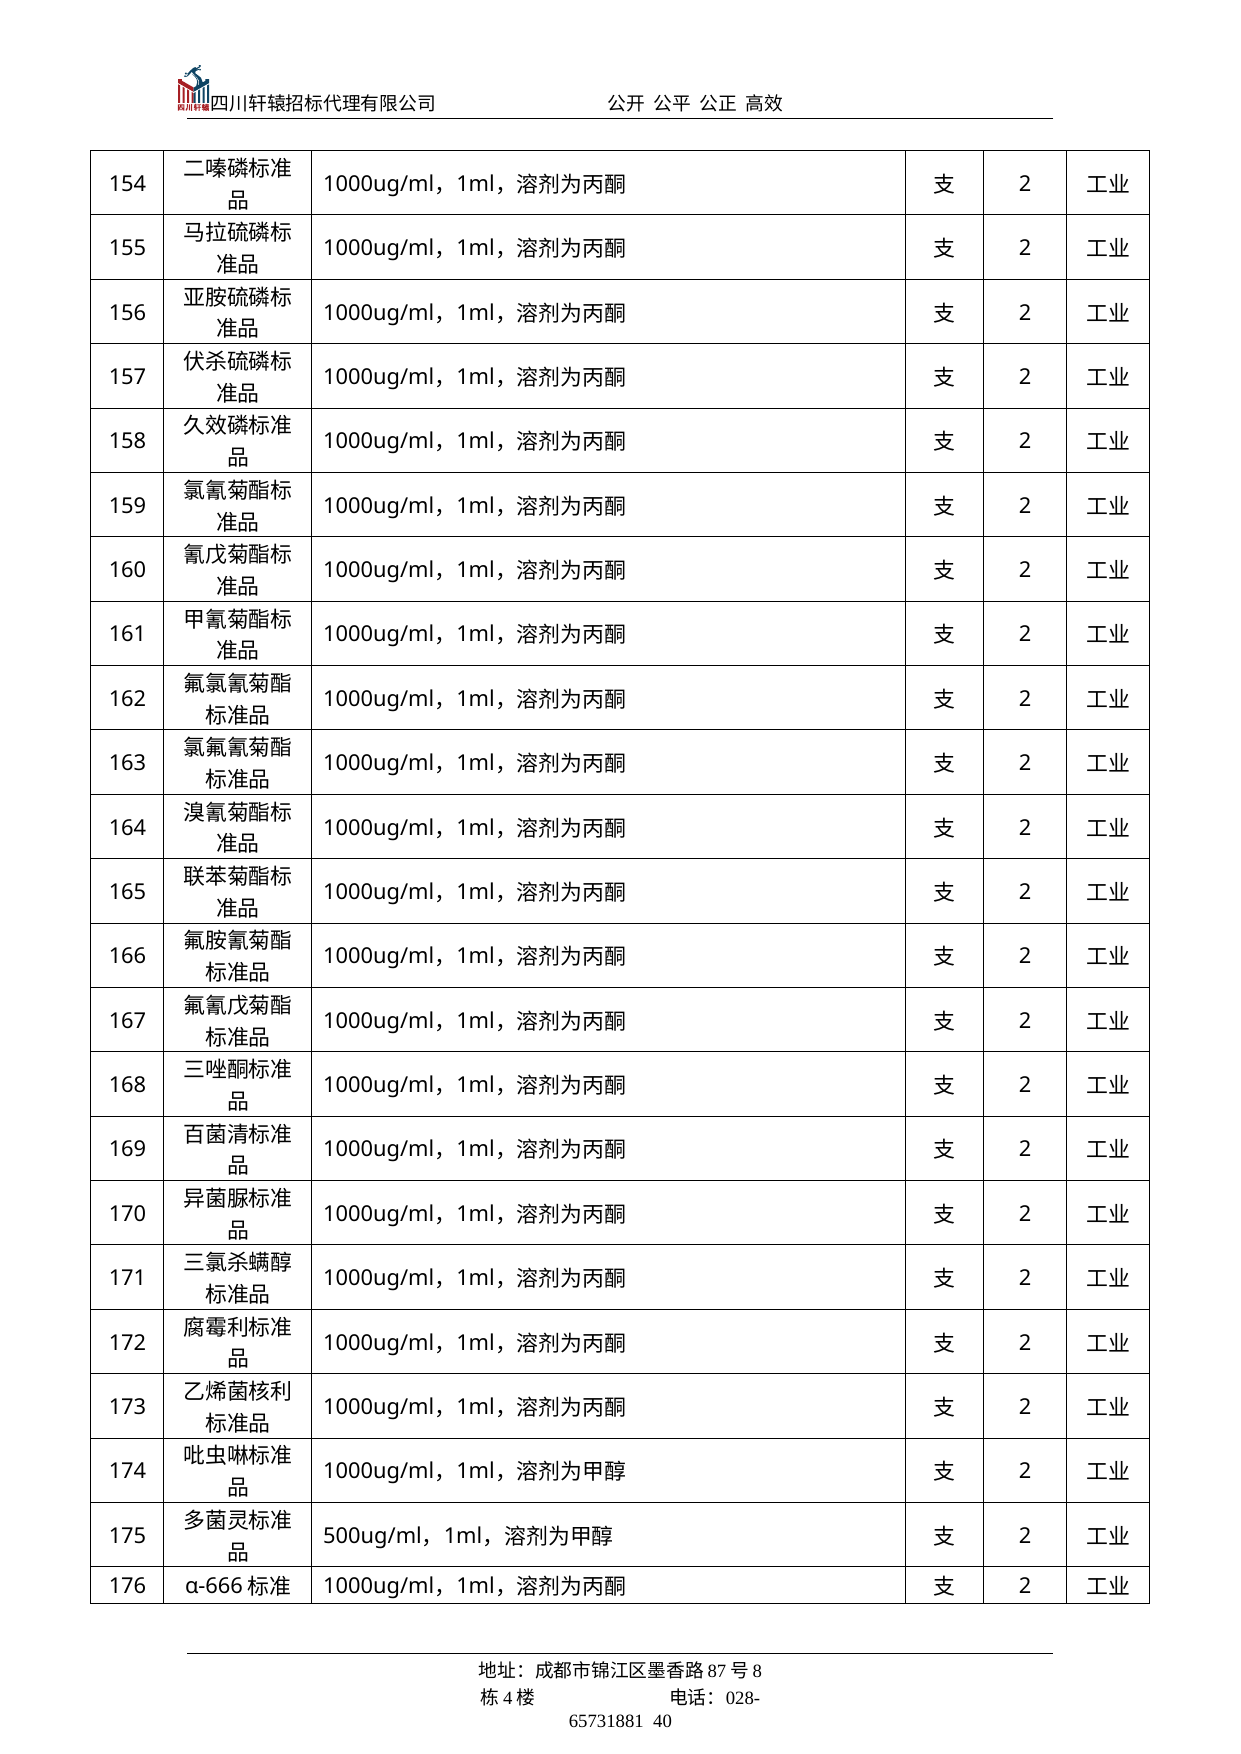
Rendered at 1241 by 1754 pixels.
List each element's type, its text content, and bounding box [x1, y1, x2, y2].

table_cell 支 [906, 409, 983, 472]
table_cell 2 [984, 924, 1066, 987]
table_cell 甲氰菊酯标准品 [164, 602, 311, 665]
table_cell 工业 [1067, 215, 1149, 279]
table_cell 支 [906, 215, 983, 279]
table_cell 1000ug/ml，1ml，溶剂为丙酮 [312, 473, 905, 536]
table_cell 175 [91, 1503, 163, 1566]
table_cell 氰戊菊酯标准品 [164, 537, 311, 601]
table_cell 氯氰菊酯标准品 [164, 473, 311, 536]
table_cell 2 [984, 151, 1066, 214]
table_cell α-666标准品 [164, 1567, 311, 1603]
table_cell 二嗪磷标准品 [164, 151, 311, 214]
table_cell 工业 [1067, 988, 1149, 1051]
table_cell 乙烯菌核利标准品 [164, 1374, 311, 1437]
table_cell 工业 [1067, 473, 1149, 536]
table_cell 支 [906, 666, 983, 729]
table_cell 169 [91, 1117, 163, 1180]
table_cell 1000ug/ml，1ml，溶剂为丙酮 [312, 1567, 905, 1603]
table_cell 支 [906, 924, 983, 987]
table_cell 支 [906, 988, 983, 1051]
table_cell 2 [984, 344, 1066, 407]
table_cell 工业 [1067, 602, 1149, 665]
table_cell 工业 [1067, 1567, 1149, 1603]
table_cell 2 [984, 473, 1066, 536]
table_cell 156 [91, 280, 163, 343]
table_cell 155 [91, 215, 163, 279]
table_cell 1000ug/ml，1ml，溶剂为丙酮 [312, 280, 905, 343]
table_cell 联苯菊酯标准品 [164, 859, 311, 922]
table_cell 161 [91, 602, 163, 665]
table_cell 165 [91, 859, 163, 922]
table_cell 157 [91, 344, 163, 407]
table_cell 马拉硫磷标准品 [164, 215, 311, 279]
table_cell 工业 [1067, 666, 1149, 729]
table_cell 2 [984, 1567, 1066, 1603]
table_cell 1000ug/ml，1ml，溶剂为丙酮 [312, 151, 905, 214]
table_cell 三氯杀螨醇标准品 [164, 1245, 311, 1309]
table_cell 支 [906, 795, 983, 858]
table_cell 158 [91, 409, 163, 472]
table_cell 1000ug/ml，1ml，溶剂为丙酮 [312, 1245, 905, 1309]
table_cell 支 [906, 344, 983, 407]
table_cell 伏杀硫磷标准品 [164, 344, 311, 407]
table_cell 1000ug/ml，1ml，溶剂为丙酮 [312, 1374, 905, 1437]
table_cell 工业 [1067, 1117, 1149, 1180]
table_cell 吡虫啉标准品 [164, 1439, 311, 1502]
table_cell 166 [91, 924, 163, 987]
table_cell 2 [984, 1310, 1066, 1373]
table_cell 工业 [1067, 344, 1149, 407]
table_cell 1000ug/ml，1ml，溶剂为丙酮 [312, 924, 905, 987]
table_cell 173 [91, 1374, 163, 1437]
table_cell 氟胺氰菊酯标准品 [164, 924, 311, 987]
table_cell 1000ug/ml，1ml，溶剂为丙酮 [312, 344, 905, 407]
table_cell 174 [91, 1439, 163, 1502]
table_cell 支 [906, 602, 983, 665]
table_cell 支 [906, 1052, 983, 1116]
table_cell 支 [906, 1374, 983, 1437]
table_cell 2 [984, 988, 1066, 1051]
table_cell 2 [984, 280, 1066, 343]
table_cell 百菌清标准品 [164, 1117, 311, 1180]
table_cell 171 [91, 1245, 163, 1309]
table_cell 2 [984, 1181, 1066, 1244]
table_cell 工业 [1067, 1245, 1149, 1309]
table_cell 工业 [1067, 730, 1149, 794]
table_cell 1000ug/ml，1ml，溶剂为丙酮 [312, 1181, 905, 1244]
table_cell 1000ug/ml，1ml，溶剂为丙酮 [312, 537, 905, 601]
table_cell 1000ug/ml，1ml，溶剂为丙酮 [312, 215, 905, 279]
table_cell 支 [906, 1310, 983, 1373]
table_cell 工业 [1067, 1181, 1149, 1244]
table_cell 2 [984, 730, 1066, 794]
table_cell 工业 [1067, 409, 1149, 472]
table_cell 支 [906, 1503, 983, 1566]
table_cell 工业 [1067, 859, 1149, 922]
table_cell 500ug/ml，1ml，溶剂为甲醇 [312, 1503, 905, 1566]
table_cell 支 [906, 473, 983, 536]
table_cell 腐霉利标准品 [164, 1310, 311, 1373]
table_cell 工业 [1067, 1374, 1149, 1437]
table_cell 162 [91, 666, 163, 729]
table_cell 工业 [1067, 537, 1149, 601]
table_cell 支 [906, 280, 983, 343]
table_cell 159 [91, 473, 163, 536]
table_cell 工业 [1067, 1310, 1149, 1373]
table_cell 1000ug/ml，1ml，溶剂为丙酮 [312, 795, 905, 858]
table_cell 2 [984, 1245, 1066, 1309]
table_cell 1000ug/ml，1ml，溶剂为丙酮 [312, 730, 905, 794]
table_cell 1000ug/ml，1ml，溶剂为丙酮 [312, 602, 905, 665]
table_cell 支 [906, 1245, 983, 1309]
table_cell 溴氰菊酯标准品 [164, 795, 311, 858]
table_cell 支 [906, 1181, 983, 1244]
table_cell 工业 [1067, 795, 1149, 858]
table_cell 1000ug/ml，1ml，溶剂为丙酮 [312, 666, 905, 729]
table_cell 氯氟氰菊酯标准品 [164, 730, 311, 794]
table_cell 154 [91, 151, 163, 214]
table_cell 支 [906, 1439, 983, 1502]
table_cell 1000ug/ml，1ml，溶剂为丙酮 [312, 1310, 905, 1373]
table_cell 167 [91, 988, 163, 1051]
table_cell 2 [984, 1374, 1066, 1437]
table_cell 1000ug/ml，1ml，溶剂为丙酮 [312, 1052, 905, 1116]
table_cell 工业 [1067, 1503, 1149, 1566]
table_cell 久效磷标准品 [164, 409, 311, 472]
table_cell 1000ug/ml，1ml，溶剂为甲醇 [312, 1439, 905, 1502]
table_cell 170 [91, 1181, 163, 1244]
table_cell 亚胺硫磷标准品 [164, 280, 311, 343]
table_cell 2 [984, 1117, 1066, 1180]
table_cell 三唑酮标准品 [164, 1052, 311, 1116]
table_cell 176 [91, 1567, 163, 1603]
table_cell 支 [906, 537, 983, 601]
table_cell 1000ug/ml，1ml，溶剂为丙酮 [312, 859, 905, 922]
table_cell 2 [984, 409, 1066, 472]
table_cell 172 [91, 1310, 163, 1373]
table_cell 多菌灵标准品 [164, 1503, 311, 1566]
table_cell 2 [984, 666, 1066, 729]
table_cell 异菌脲标准品 [164, 1181, 311, 1244]
table_cell 氟氰戊菊酯标准品 [164, 988, 311, 1051]
table_cell 1000ug/ml，1ml，溶剂为丙酮 [312, 1117, 905, 1180]
table_cell 2 [984, 1052, 1066, 1116]
table_cell 支 [906, 151, 983, 214]
table_cell 2 [984, 537, 1066, 601]
table_cell 支 [906, 859, 983, 922]
table_cell 1000ug/ml，1ml，溶剂为丙酮 [312, 409, 905, 472]
table_cell 工业 [1067, 280, 1149, 343]
table_cell 2 [984, 215, 1066, 279]
table_cell 2 [984, 1439, 1066, 1502]
table_cell 支 [906, 730, 983, 794]
table_cell 168 [91, 1052, 163, 1116]
table_cell 160 [91, 537, 163, 601]
table_cell 支 [906, 1117, 983, 1180]
table_cell 2 [984, 859, 1066, 922]
table_cell 工业 [1067, 1052, 1149, 1116]
table_cell 工业 [1067, 1439, 1149, 1502]
table_cell 工业 [1067, 151, 1149, 214]
table_cell 163 [91, 730, 163, 794]
table_cell 2 [984, 1503, 1066, 1566]
table_cell 2 [984, 602, 1066, 665]
table_cell 工业 [1067, 924, 1149, 987]
table_cell 2 [984, 795, 1066, 858]
table_cell 氟氯氰菊酯标准品 [164, 666, 311, 729]
table_cell 1000ug/ml，1ml，溶剂为丙酮 [312, 988, 905, 1051]
table_cell 164 [91, 795, 163, 858]
table_cell 支 [906, 1567, 983, 1603]
